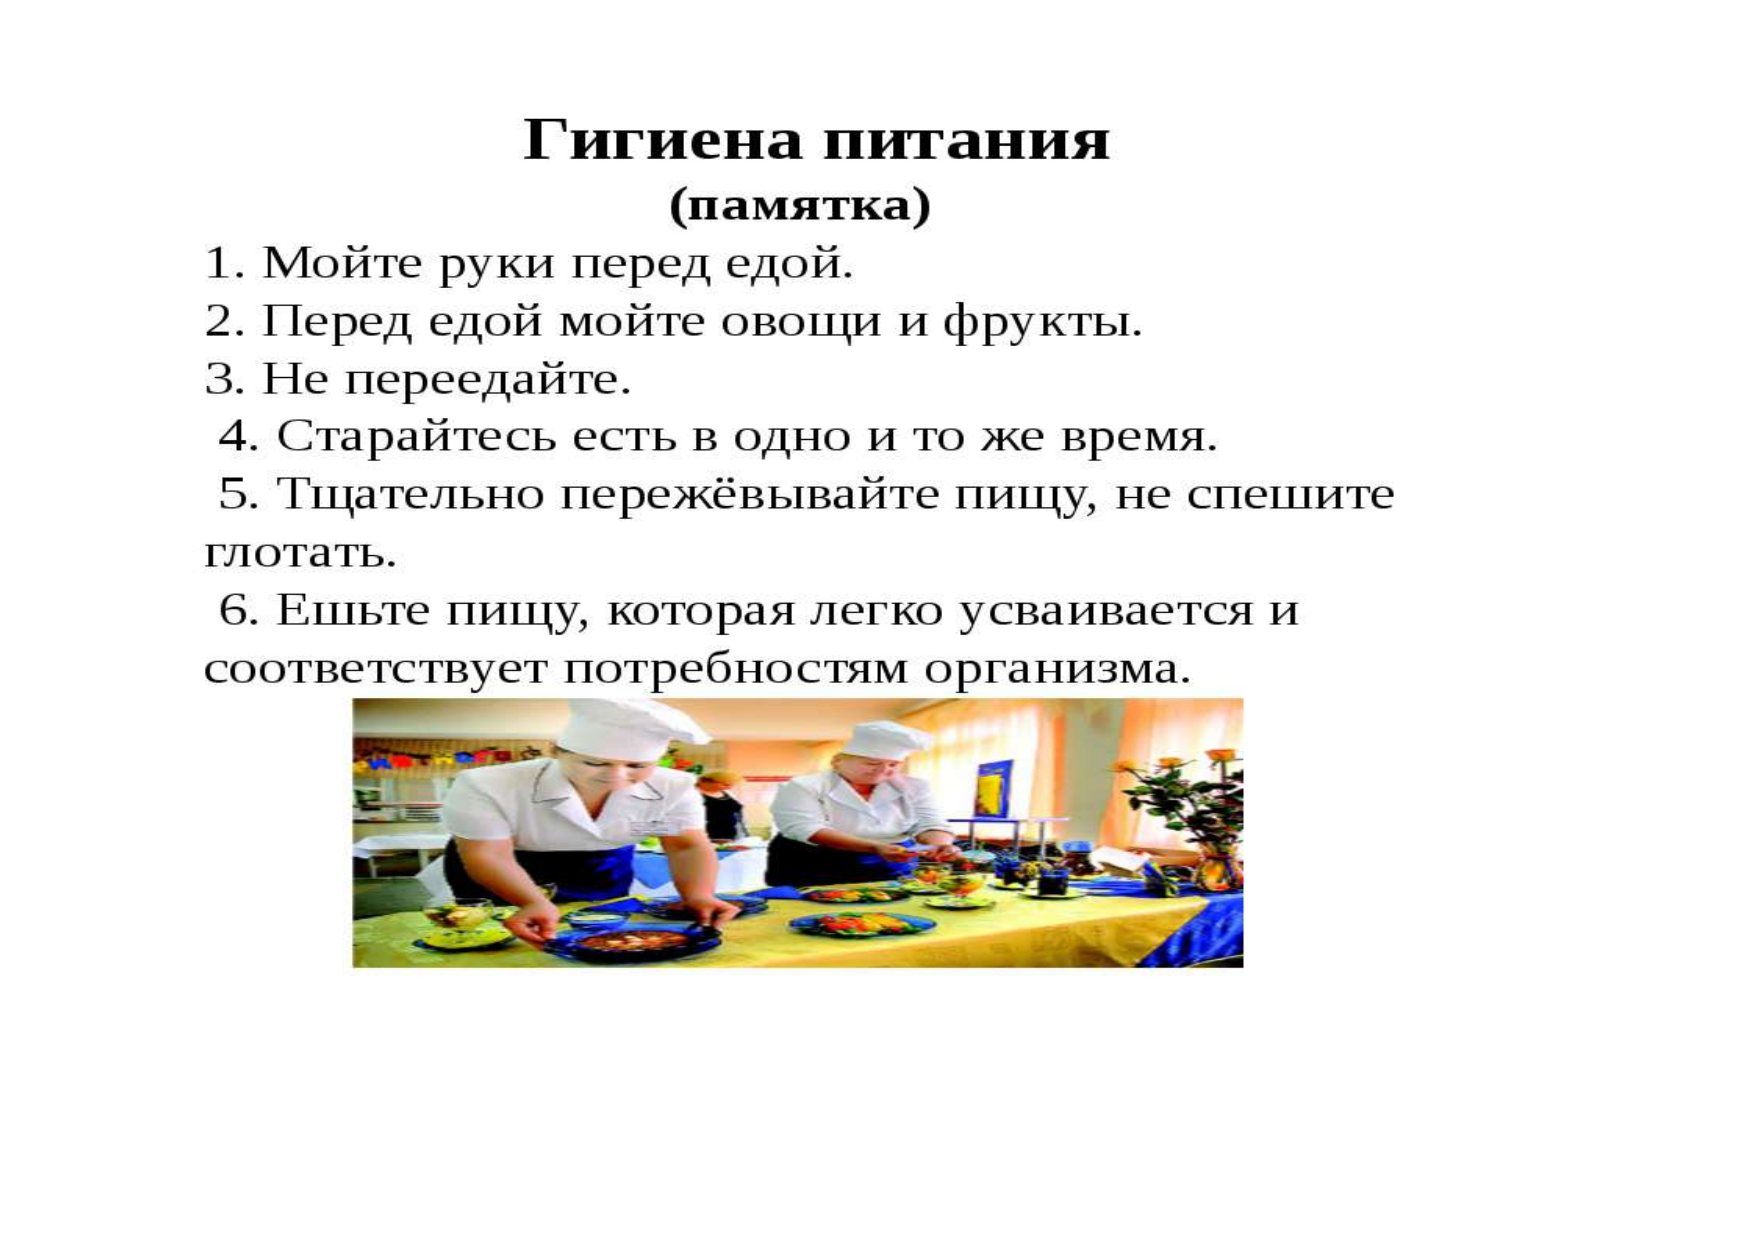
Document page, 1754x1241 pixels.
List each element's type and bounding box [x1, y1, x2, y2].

picture [118, 88, 1619, 1017]
